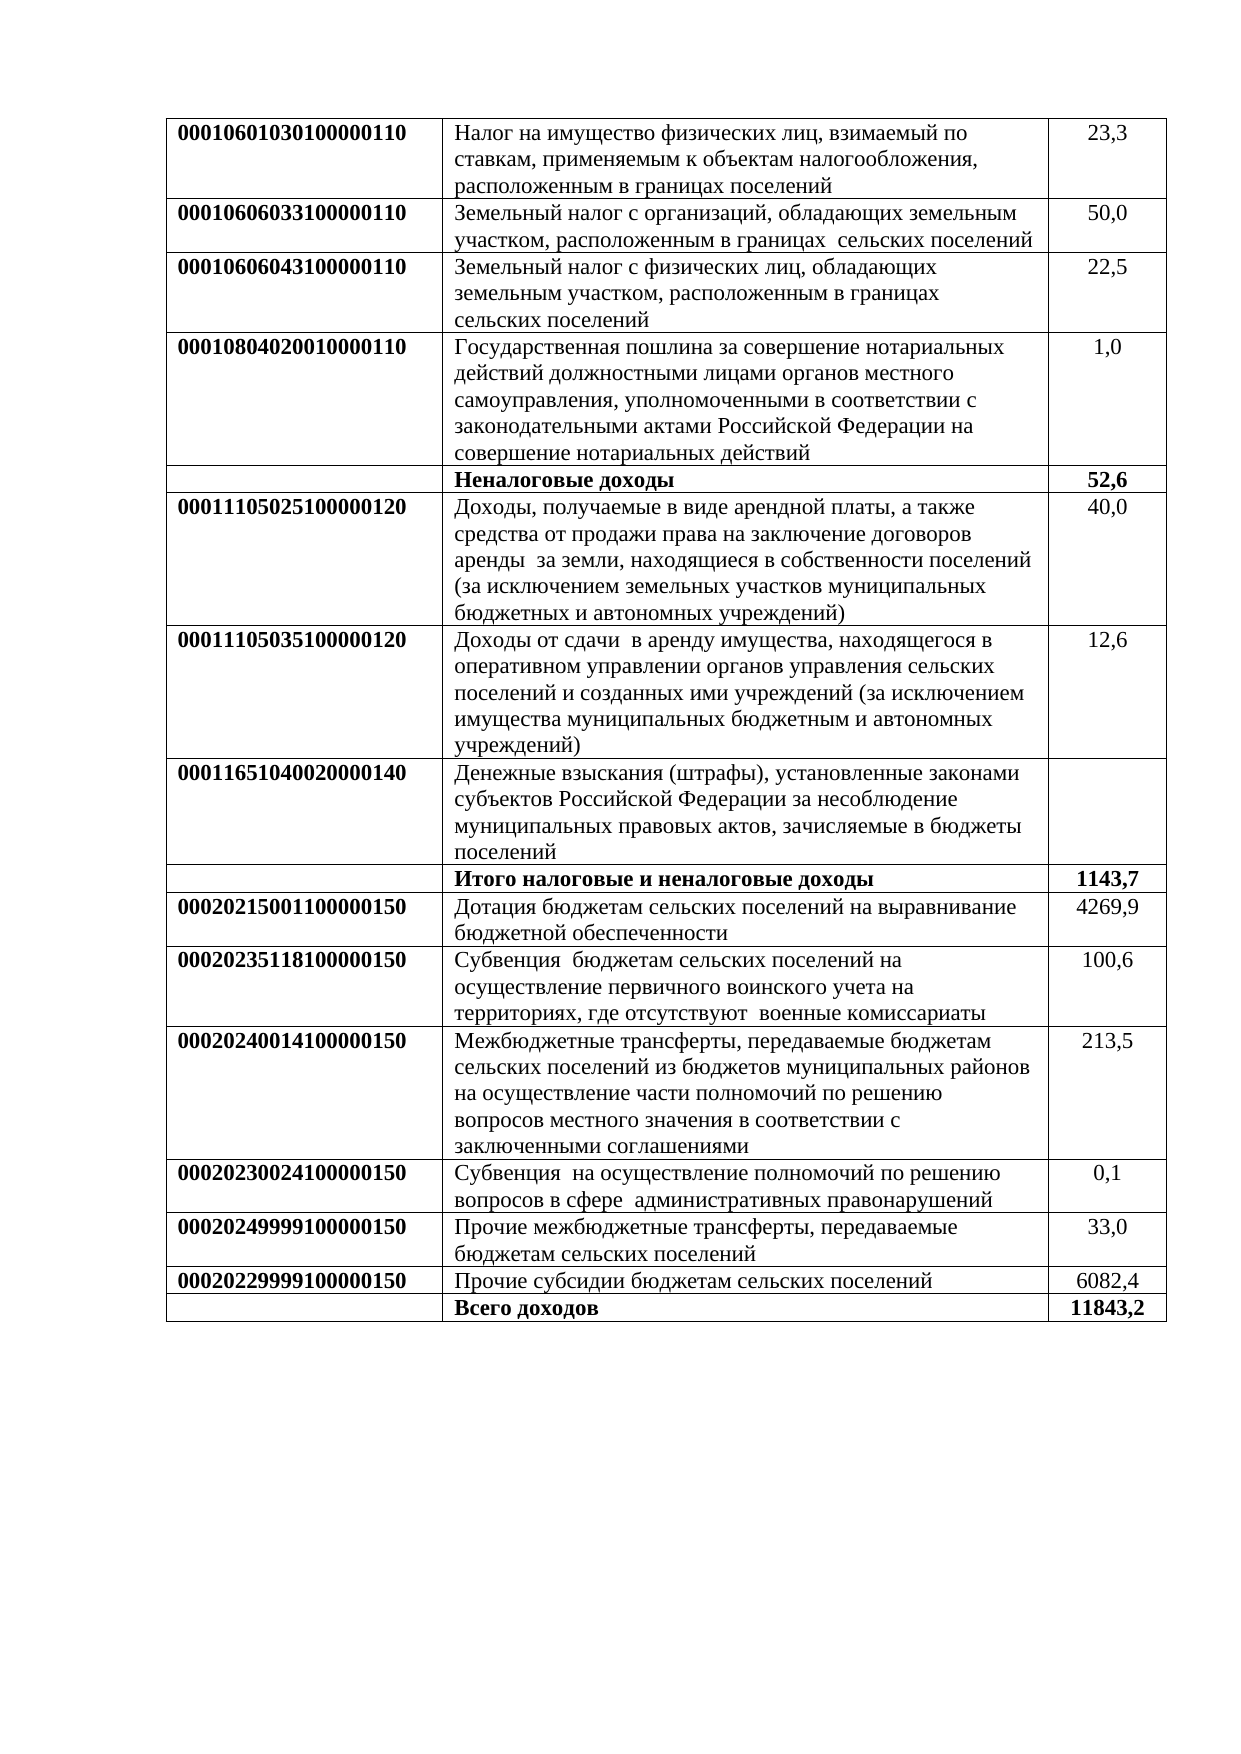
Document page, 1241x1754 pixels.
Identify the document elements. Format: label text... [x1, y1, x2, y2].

table_cell Субвенция на осуществление полномочий по решению вопросов в сфере административных правонарушений [443, 1160, 1048, 1212]
table_cell 00020249999100000150 [167, 1213, 442, 1266]
table_cell 11843,2 [1049, 1294, 1166, 1321]
table_cell Доходы, получаемые в виде арендной платы, а также средства от продажи права на заключение договоров аренды за земли, находящиеся в собственности поселений (за исключением земельных участков муниципальных бюджетных и автономных учреждений) [443, 493, 1048, 625]
table_cell Дотация бюджетам сельских поселений на выравнивание бюджетной обеспеченности [443, 893, 1048, 946]
table_cell 00020235118100000150 [167, 947, 442, 1026]
table_cell [167, 466, 442, 492]
table_cell 00010606043100000110 [167, 253, 442, 332]
table_cell Земельный налог с организаций, обладающих земельным участком, расположенным в границах сельских поселений [443, 199, 1048, 252]
table_cell 100,6 [1049, 947, 1166, 1026]
table_cell [167, 865, 442, 892]
table_cell Денежные взыскания (штрафы), установленные законами субъектов Российской Федерации за несоблюдение муниципальных правовых актов, зачисляемые в бюджеты поселений [443, 759, 1048, 864]
table_cell Государственная пошлина за совершение нотариальных действий должностными лицами органов местного самоуправления, уполномоченными в соответствии с законодательными актами Российской Федерации на совершение нотариальных действий [443, 333, 1048, 465]
table_cell Прочие субсидии бюджетам сельских поселений [443, 1267, 1048, 1293]
table_cell 00020240014100000150 [167, 1027, 442, 1158]
table_cell Земельный налог с физических лиц, обладающих земельным участком, расположенным в границах сельских поселений [443, 253, 1048, 332]
table_cell 4269,9 [1049, 893, 1166, 946]
table_cell Всего доходов [443, 1294, 1048, 1321]
table_cell Итого налоговые и неналоговые доходы [443, 865, 1048, 892]
table_cell 00010601030100000110 [167, 119, 442, 198]
table_cell 40,0 [1049, 493, 1166, 625]
table_cell Межбюджетные трансферты, передаваемые бюджетам сельских поселений из бюджетов муниципальных районов на осуществление части полномочий по решению вопросов местного значения в соответствии с заключенными соглашениями [443, 1027, 1048, 1158]
table_cell 00020215001100000150 [167, 893, 442, 946]
table_cell 00020230024100000150 [167, 1160, 442, 1212]
table_cell 0,1 [1049, 1160, 1166, 1212]
table_cell 52,6 [1049, 466, 1166, 492]
table_cell Прочие межбюджетные трансферты, передаваемые бюджетам сельских поселений [443, 1213, 1048, 1266]
table_cell 12,6 [1049, 626, 1166, 758]
table_cell 1143,7 [1049, 865, 1166, 892]
table_cell 00020229999100000150 [167, 1267, 442, 1293]
table_cell 00010606033100000110 [167, 199, 442, 252]
table_cell 213,5 [1049, 1027, 1166, 1158]
table_cell 6082,4 [1049, 1267, 1166, 1293]
table_cell 50,0 [1049, 199, 1166, 252]
table_cell Неналоговые доходы [443, 466, 1048, 492]
table_cell Налог на имущество физических лиц, взимаемый по ставкам, применяемым к объектам налогообложения, расположенным в границах поселений [443, 119, 1048, 198]
table_cell 23,3 [1049, 119, 1166, 198]
table_cell 1,0 [1049, 333, 1166, 465]
table_cell 33,0 [1049, 1213, 1166, 1266]
table_cell 00011105035100000120 [167, 626, 442, 758]
table_cell [167, 1294, 442, 1321]
table_cell Доходы от сдачи в аренду имущества, находящегося в оперативном управлении органов управления сельских поселений и созданных ими учреждений (за исключением имущества муниципальных бюджетным и автономных учреждений) [443, 626, 1048, 758]
table_cell [1049, 759, 1166, 864]
table_cell 00011105025100000120 [167, 493, 442, 625]
table_cell 00010804020010000110 [167, 333, 442, 465]
table_cell Субвенция бюджетам сельских поселений на осуществление первичного воинского учета на территориях, где отсутствуют военные комиссариаты [443, 947, 1048, 1026]
table_cell 00011651040020000140 [167, 759, 442, 864]
table_cell 22,5 [1049, 253, 1166, 332]
